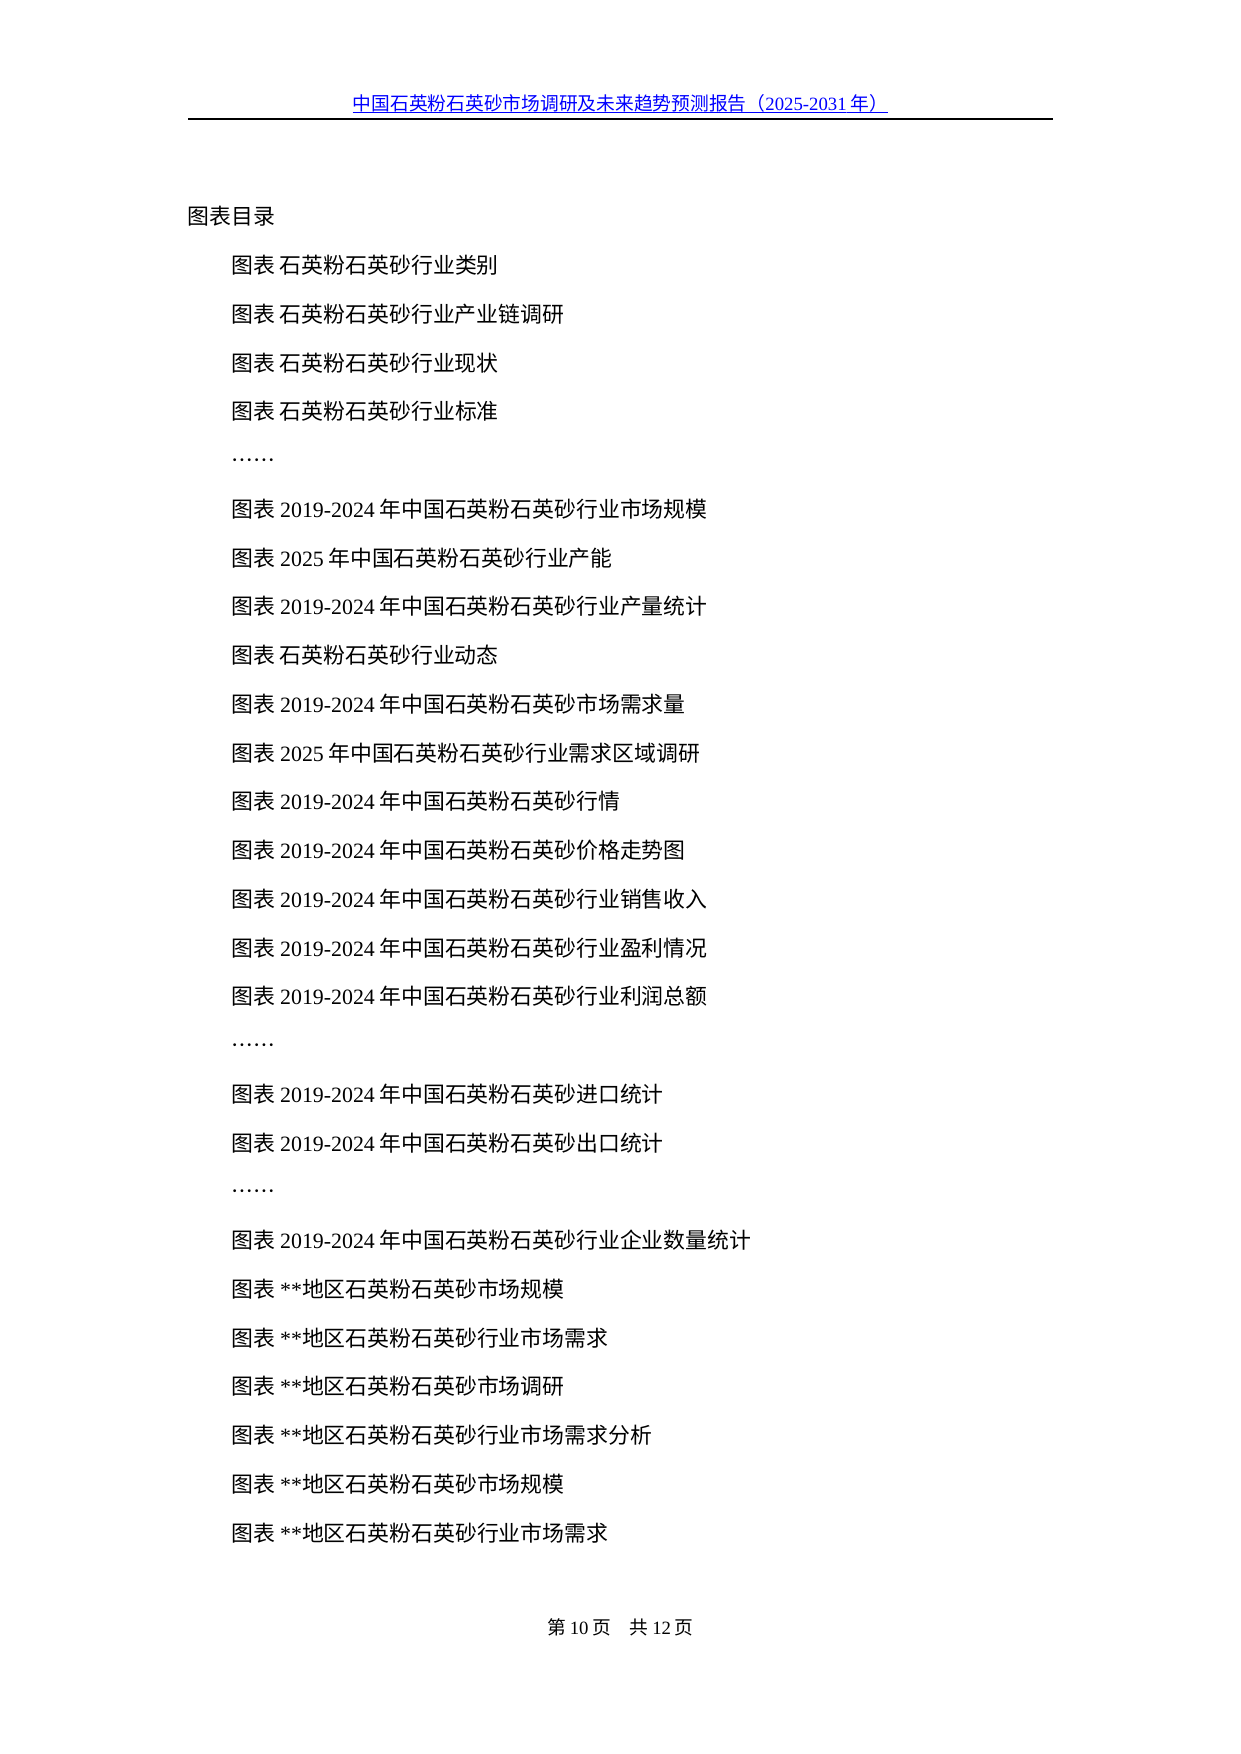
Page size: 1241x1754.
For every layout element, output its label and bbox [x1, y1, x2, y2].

text [187, 150, 1053, 1548]
